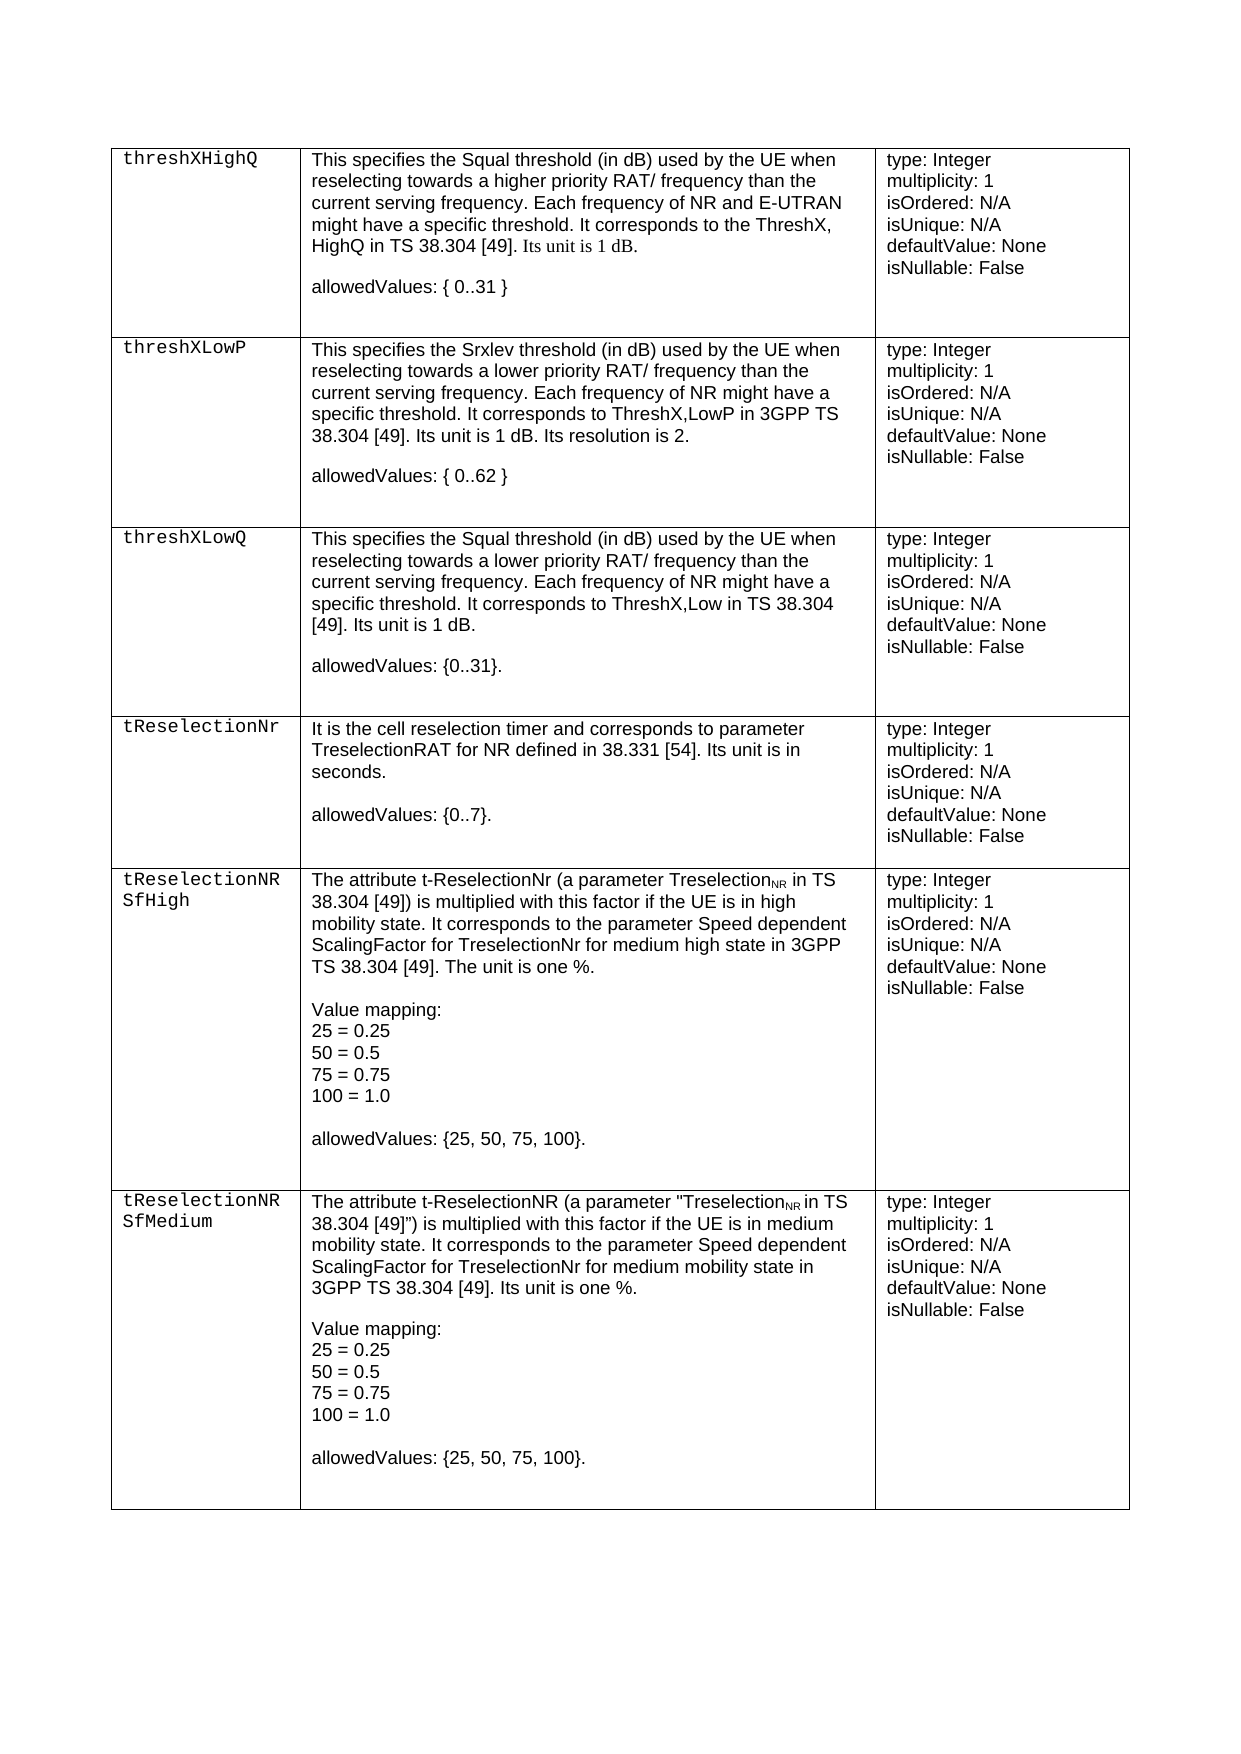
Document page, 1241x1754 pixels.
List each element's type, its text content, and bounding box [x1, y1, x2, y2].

table_cell tReselectionNRSfMedium [112, 1191, 300, 1509]
table_cell type: Integer multiplicity: 1 isOrdered: N/A isUnique: N/A defaultValue: None isNullable: False [876, 528, 1129, 716]
table_cell tReselectionNr [112, 717, 300, 868]
table_cell type: Integer multiplicity: 1 isOrdered: N/A isUnique: N/A defaultValue: None isNullable: False [876, 338, 1129, 527]
table_cell This specifies the Squal threshold (in dB) used by the UE when reselecting towards a higher priority RAT/ frequency than the current serving frequency. Each frequency of NR and E-UTRAN might have a specific threshold. It corresponds to the ThreshX, HighQ in TS 38.304 [49]. Its unit is 1 dB. allowedValues: { 0..31 } [301, 149, 875, 337]
table_cell It is the cell reselection timer and corresponds to parameter TreselectionRAT for NR defined in 38.331 [54]. Its unit is in seconds. allowedValues: {0..7}. [301, 717, 875, 868]
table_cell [876, 1191, 1129, 1509]
table_cell tReselectionNRSfHigh [112, 869, 300, 1190]
table_cell threshXLowQ [112, 528, 300, 716]
table_cell type: Integer multiplicity: 1 isOrdered: N/A isUnique: N/A defaultValue: None isNullable: False [876, 717, 1129, 868]
table_cell This specifies the Squal threshold (in dB) used by the UE when reselecting towards a lower priority RAT/ frequency than the current serving frequency. Each frequency of NR might have a specific threshold. It corresponds to ThreshX,Low in TS 38.304 [49]. Its unit is 1 dB. allowedValues: {0..31}. [301, 528, 875, 716]
table_cell type: Integer multiplicity: 1 isOrdered: N/A isUnique: N/A defaultValue: None isNullable: False [876, 869, 1129, 1190]
table_cell threshXLowP [112, 338, 300, 527]
table_cell threshXHighQ [112, 149, 300, 337]
table_cell The attribute t-ReselectionNr (a parameter TreselectionNR in TS 38.304 [49]) is multiplied with this factor if the UE is in high mobility state. It corresponds to the parameter Speed dependent ScalingFactor for TreselectionNr for medium high state in 3GPP TS 38.304 [49]. The unit is one %. Value mapping: 25 = 0.25 50 = 0.5 75 = 0.75 100 = 1.0 allowedValues: {25, 50, 75, 100}. [301, 869, 875, 1190]
table_cell This specifies the Srxlev threshold (in dB) used by the UE when reselecting towards a lower priority RAT/ frequency than the current serving frequency. Each frequency of NR might have a specific threshold. It corresponds to ThreshX,LowP in 3GPP TS 38.304 [49]. Its unit is 1 dB. Its resolution is 2. allowedValues: { 0..62 } [301, 338, 875, 527]
table_cell The attribute t-ReselectionNR (a parameter "TreselectionNR in TS 38.304 [49]”) is multiplied with this factor if the UE is in medium mobility state. It corresponds to the parameter Speed dependent ScalingFactor for TreselectionNr for medium mobility state in 3GPP TS 38.304 [49]. Its unit is one %. Value mapping: 25 = 0.25 50 = 0.5 75 = 0.75 100 = 1.0 allowedValues: {25, 50, 75, 100}. [301, 1191, 875, 1509]
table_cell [876, 149, 1129, 337]
